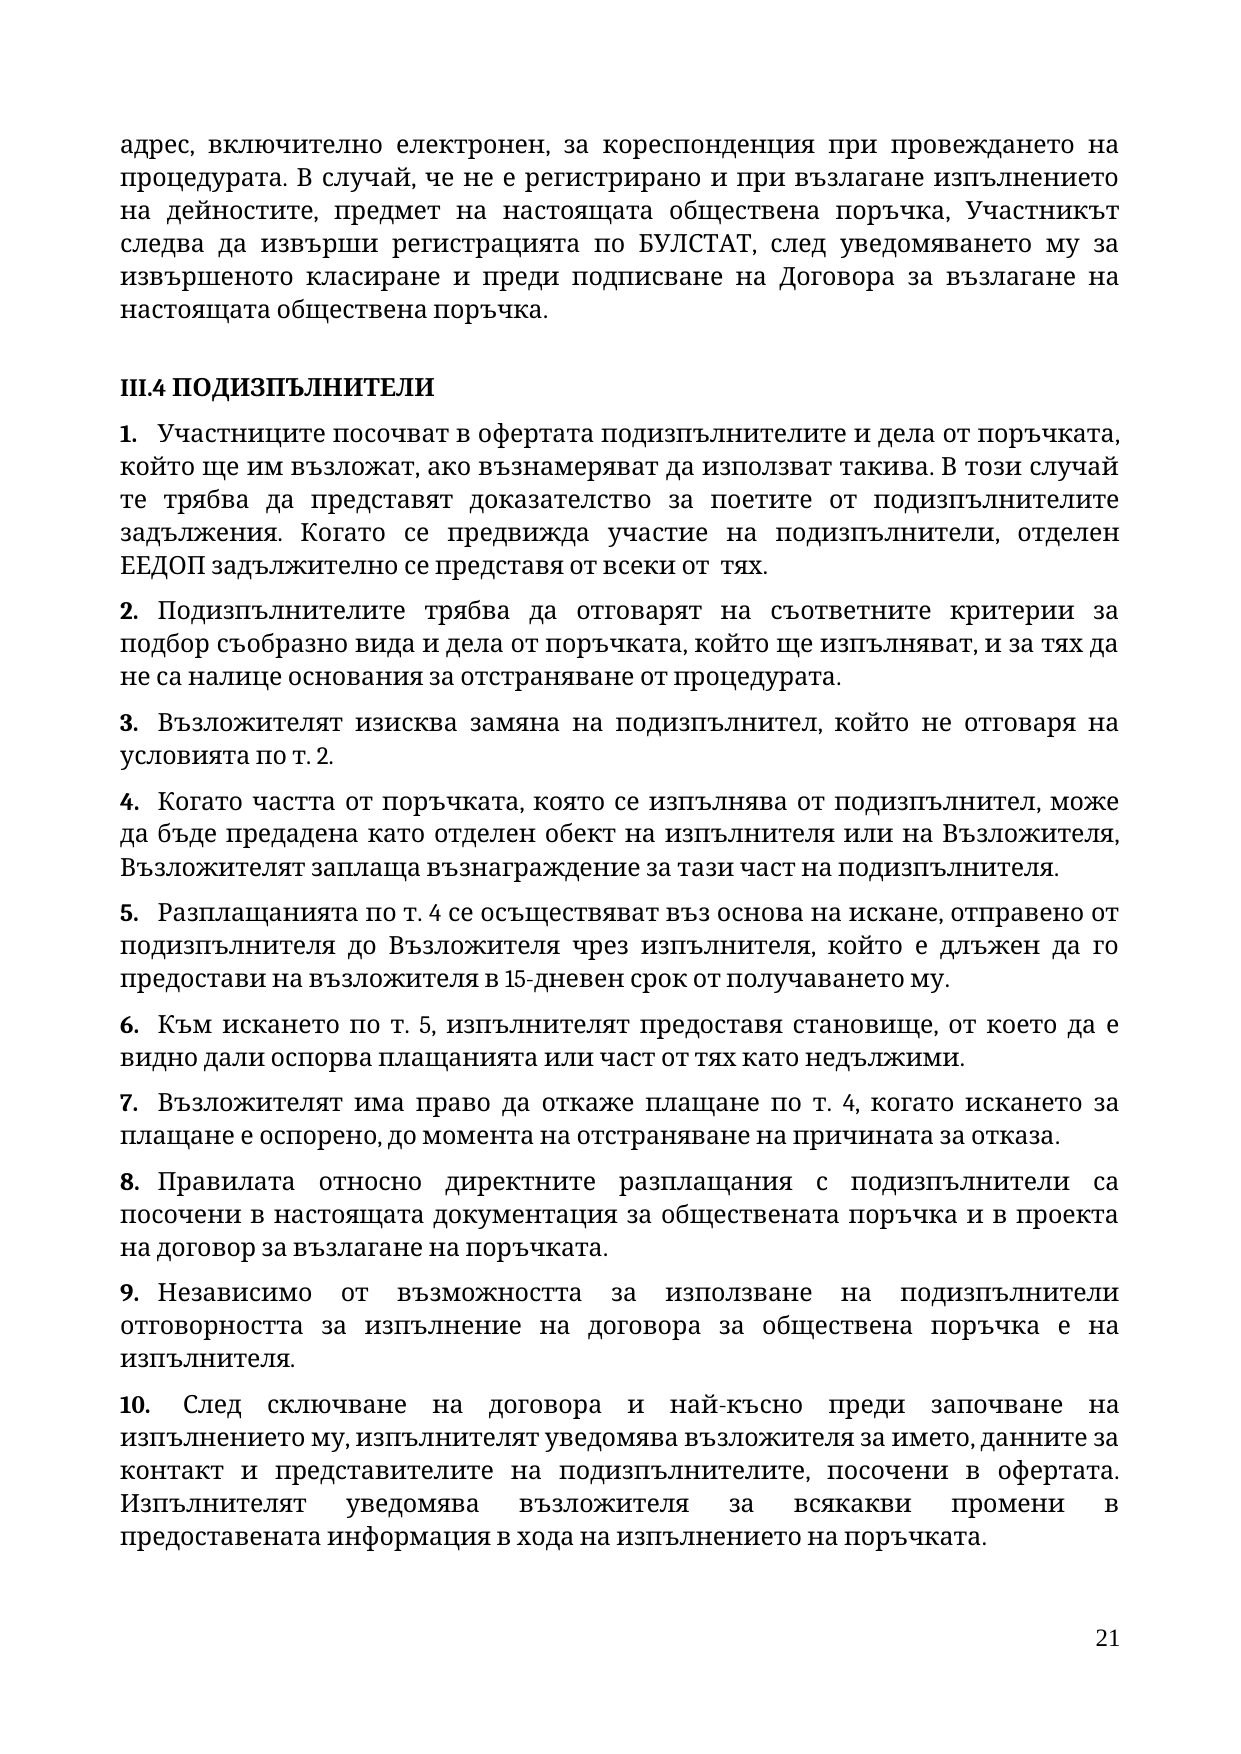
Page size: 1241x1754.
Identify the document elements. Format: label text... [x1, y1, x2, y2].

list Разплащанията по т. 4 се осъществяват въз основа на искане, отправено от подизпълнителя до Възложителя чрез изпълнителя, който е длъжен да го предостави на възложителя в 15-дневен срок от получаването му. [120, 899, 1120, 994]
list След сключване на договора и най-късно преди започване на изпълнението му, изпълнителят уведомява възложителя за името, данните за контакт и представителите на подизпълнителите, посочени в офертата. Изпълнителят уведомява възложителя за всякакви промени в предоставената информация в хода на изпълнението на поръчката. [120, 1391, 1120, 1552]
list Правилата относно директните разплащания с подизпълнители са посочени в настоящата документация за обществената поръчка и в проекта на договор за възлагане на поръчката. [120, 1168, 1120, 1262]
list Възложителят има право да откаже плащане по т. 4, когато искането за плащане е оспорено, до момента на отстраняване на причината за отказа. [120, 1089, 1120, 1151]
list Независимо от възможността за използване на подизпълнители отговорността за изпълнение на договора за обществена поръчка е на изпълнителя. [120, 1279, 1120, 1374]
list Участниците посочват в офертата подизпълнителите и дела от поръчката, който ще им възложат, ако възнамеряват да използват такива. В този случай те трябва да представят доказателство за поетите от подизпълнителите задължения. Когато се предвижда участие на подизпълнители, отделен ЕЕДОП задължително се представя от всеки от тях. [120, 420, 1120, 581]
text III.4 ПОДИЗПЪЛНИТЕЛИ [120, 374, 1120, 403]
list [120, 131, 1120, 324]
list Към искането по т. 5, изпълнителят предоставя становище, от което да е видно дали оспорва плащанията или част от тях като недължими. [120, 1011, 1120, 1072]
list Когато частта от поръчката, която се изпълнява от подизпълнител, може да бъде предадена като отделен обект на изпълнителя или на Възложителя, Възложителят заплаща възнаграждение за тази част на подизпълнителя. [120, 787, 1120, 882]
list Възложителят изисква замяна на подизпълнител, който не отговаря на условията по т. 2. [120, 709, 1120, 771]
list Подизпълнителите трябва да отговарят на съответните критерии за подбор съобразно вида и дела от поръчката, който ще изпълняват, и за тях да не са налице основания за отстраняване от процедурата. [120, 597, 1120, 692]
